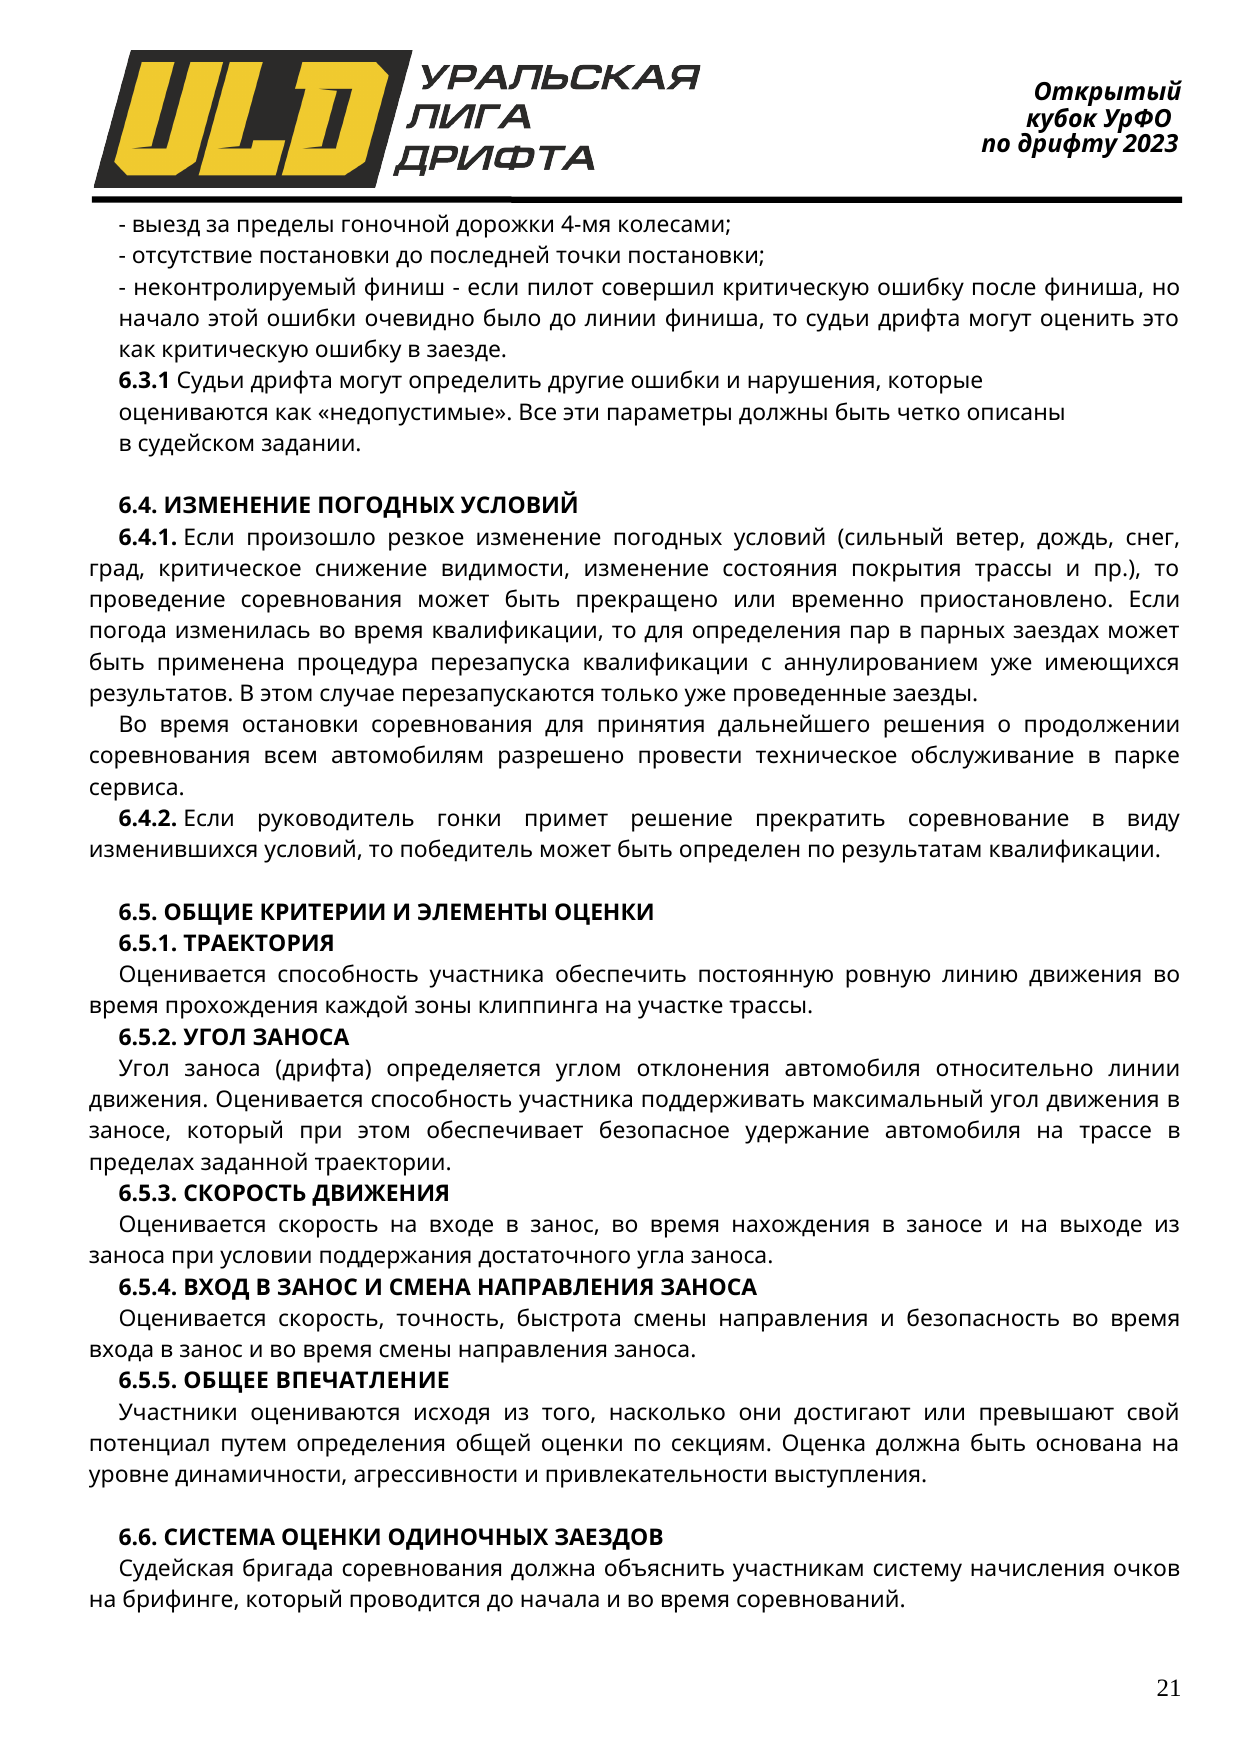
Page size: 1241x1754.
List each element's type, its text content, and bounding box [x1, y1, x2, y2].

text - отсутствие постановки до последней точки постановки; [118, 239, 1181, 270]
text 6.5.4. ВХОД В ЗАНОС И СМЕНА НАПРАВЛЕНИЯ ЗАНОСА [89, 1270, 1181, 1302]
text Участники оцениваются исходя из того, насколько они достигают или превышают свой потенциал путем определения общей оценки по секциям. Оценка должна быть основана на уровне динамичности, агрессивности и привлекательности выступления. [89, 1395, 1181, 1489]
text Судейская бригада соревнования должна объяснить участникам систему начисления очков на брифинге, который проводится до начала и во время соревнований. [89, 1552, 1181, 1614]
text Во время остановки соревнования для принятия дальнейшего решения о продолжении соревнования всем автомобилям разрешено провести техническое обслуживание в парке сервиса. [89, 708, 1181, 802]
text 6.4.2. Если руководитель гонки примет решение прекратить соревнование в виду изменившихся условий, то победитель может быть определен по результатам квалификации. [89, 802, 1181, 864]
text 6.5.1. ТРАЕКТОРИЯ [89, 927, 1181, 958]
text 6.5.3. СКОРОСТЬ ДВИЖЕНИЯ [89, 1177, 1181, 1208]
text оцениваются как «недопустимые». Все эти параметры должны быть четко описаны [118, 395, 1181, 427]
text в судейском задании. [118, 427, 1181, 458]
text 6.5.2. УГОЛ ЗАНОСА [89, 1020, 1181, 1052]
text - выезд за пределы гоночной дорожки 4-мя колесами; [118, 208, 1181, 239]
text Оценивается скорость на входе в занос, во время нахождения в заносе и на выходе из заноса при условии поддержания достаточного угла заноса. [89, 1208, 1181, 1270]
text Оценивается способность участника обеспечить постоянную ровную линию движения во время прохождения каждой зоны клиппинга на участке трассы. [89, 958, 1181, 1020]
text 6.6. СИСТЕМА ОЦЕНКИ ОДИНОЧНЫХ ЗАЕЗДОВ [89, 1520, 1181, 1552]
text 6.4. ИЗМЕНЕНИЕ ПОГОДНЫХ УСЛОВИЙ [89, 489, 1181, 520]
text 6.5.5. ОБЩЕЕ ВПЕЧАТЛЕНИЕ [89, 1364, 1181, 1395]
text 6.3.1 Судьи дрифта могут определить другие ошибки и нарушения, которые [118, 364, 1181, 395]
picture [93, 50, 701, 188]
text 6.4.1. Если произошло резкое изменение погодных условий (сильный ветер, дождь, снег, град, критическое снижение видимости, изменение состояния покрытия трассы и пр.), то проведение соревнования может быть прекращено или временно приостановлено. Если погода изменилась во время квалификации, то для определения пар в парных заездах может быть применена процедура перезапуска квалификации с аннулированием уже имеющихся результатов. В этом случае перезапускаются только уже проведенные заезды. [89, 520, 1181, 708]
text - неконтролируемый финиш - если пилот совершил критическую ошибку после финиша, но начало этой ошибки очевидно было до линии финиша, то судьи дрифта могут оценить это как критическую ошибку в заезде. [118, 270, 1181, 364]
text 6.5. ОБЩИЕ КРИТЕРИИ И ЭЛЕМЕНТЫ ОЦЕНКИ [89, 895, 1181, 927]
text Угол заноса (дрифта) определяется углом отклонения автомобиля относительно линии движения. Оценивается способность участника поддерживать максимальный угол движения в заносе, который при этом обеспечивает безопасное удержание автомобиля на трассе в пределах заданной траектории. [89, 1052, 1181, 1177]
text Оценивается скорость, точность, быстрота смены направления и безопасность во время входа в занос и во время смены направления заноса. [89, 1302, 1181, 1364]
